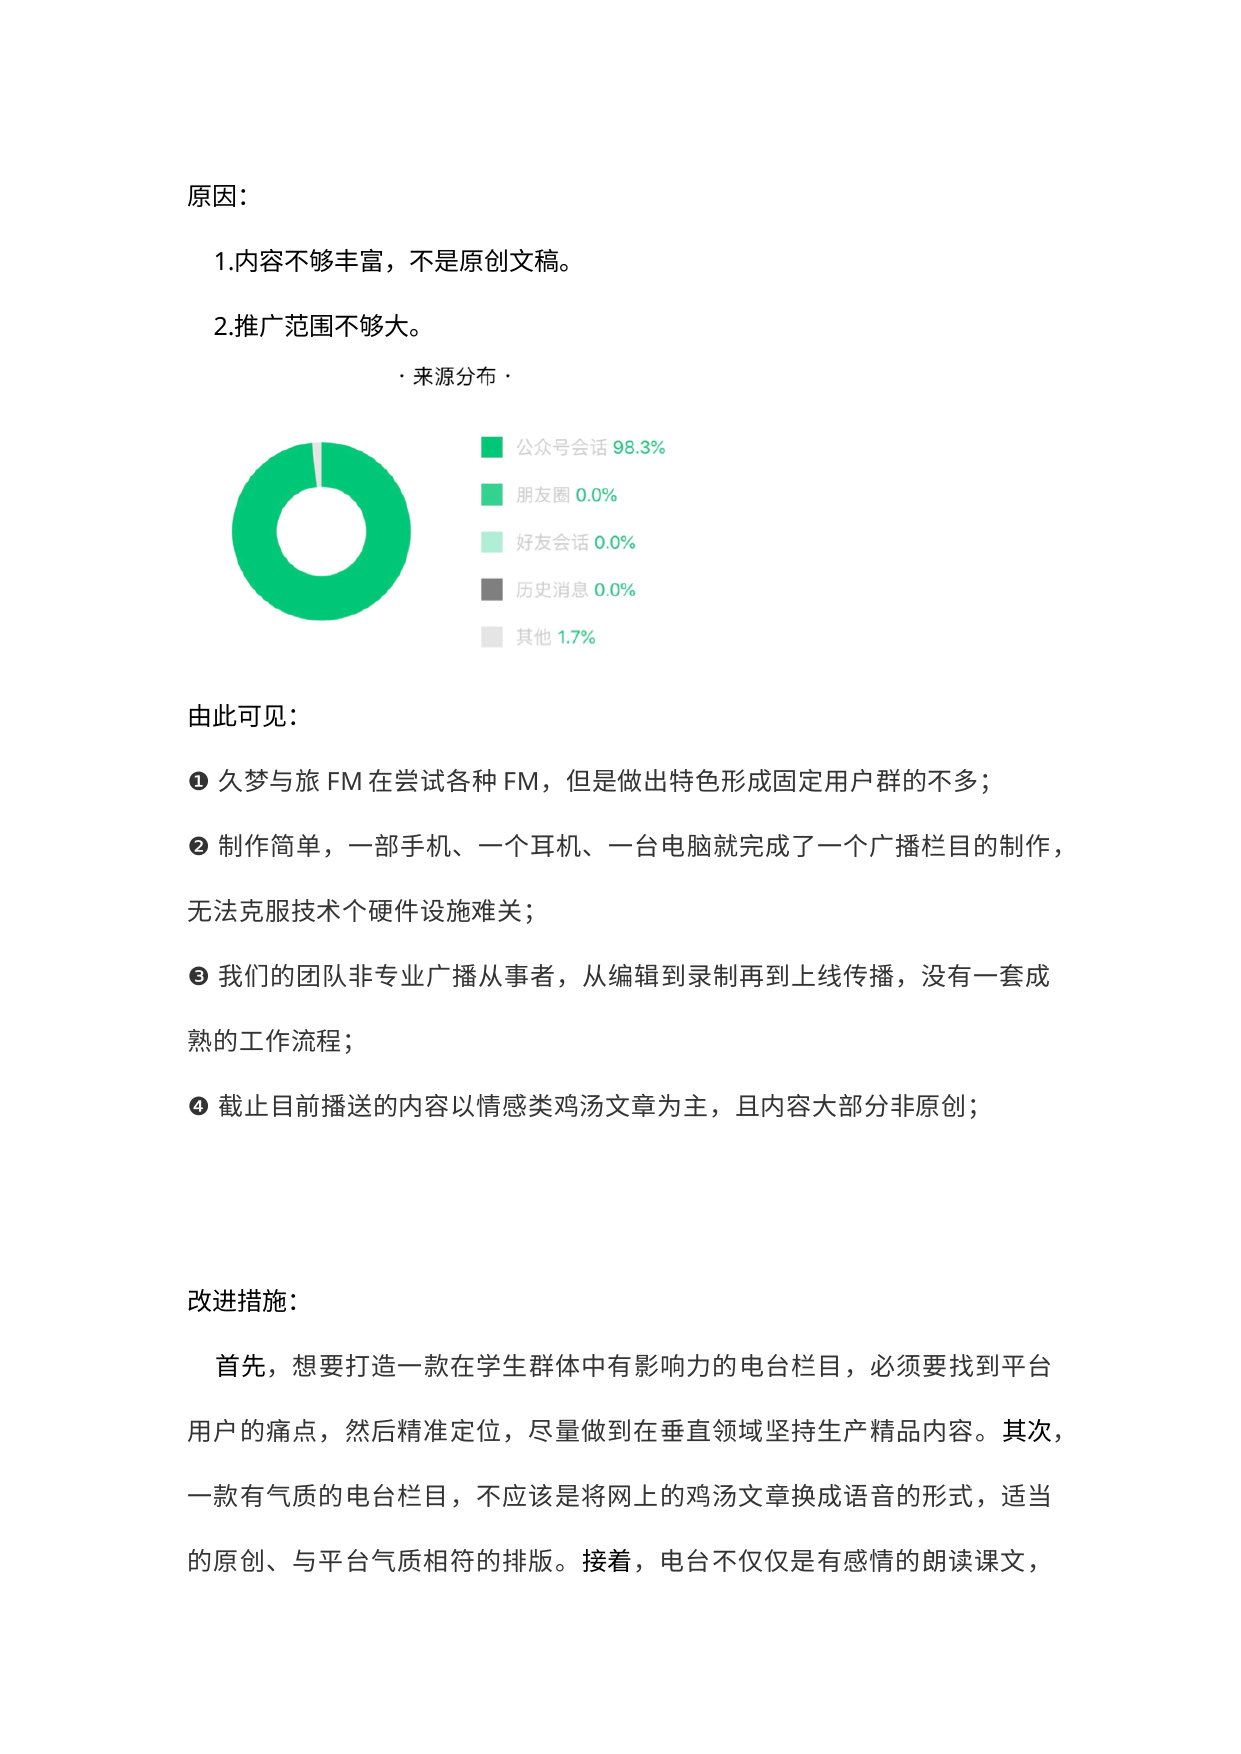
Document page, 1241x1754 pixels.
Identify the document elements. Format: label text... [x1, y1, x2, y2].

text ❶ 久梦与旅FM在尝试各种FM，但是做出特色形成固定用户群的不多； [187, 747, 1053, 812]
text ❷ 制作简单，一部手机、一个耳机、一台电脑就完成了一个广播栏目的制作，无法克服技术个硬件设施难关； [187, 812, 1053, 942]
text ❸ 我们的团队非专业广播从事者，从编辑到录制再到上线传播，没有一套成熟的工作流程； [187, 942, 1053, 1072]
text 改进措施： [187, 1267, 1053, 1332]
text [187, 1332, 1053, 1592]
text 1.内容不够丰富，不是原创文稿。 [187, 227, 1053, 292]
text ❹ 截止目前播送的内容以情感类鸡汤文章为主，且内容大部分非原创； [187, 1072, 1053, 1137]
picture [187, 357, 720, 665]
text 原因： [187, 162, 1053, 227]
text 由此可见： [187, 682, 1053, 747]
text 2.推广范围不够大。 [187, 292, 1053, 357]
